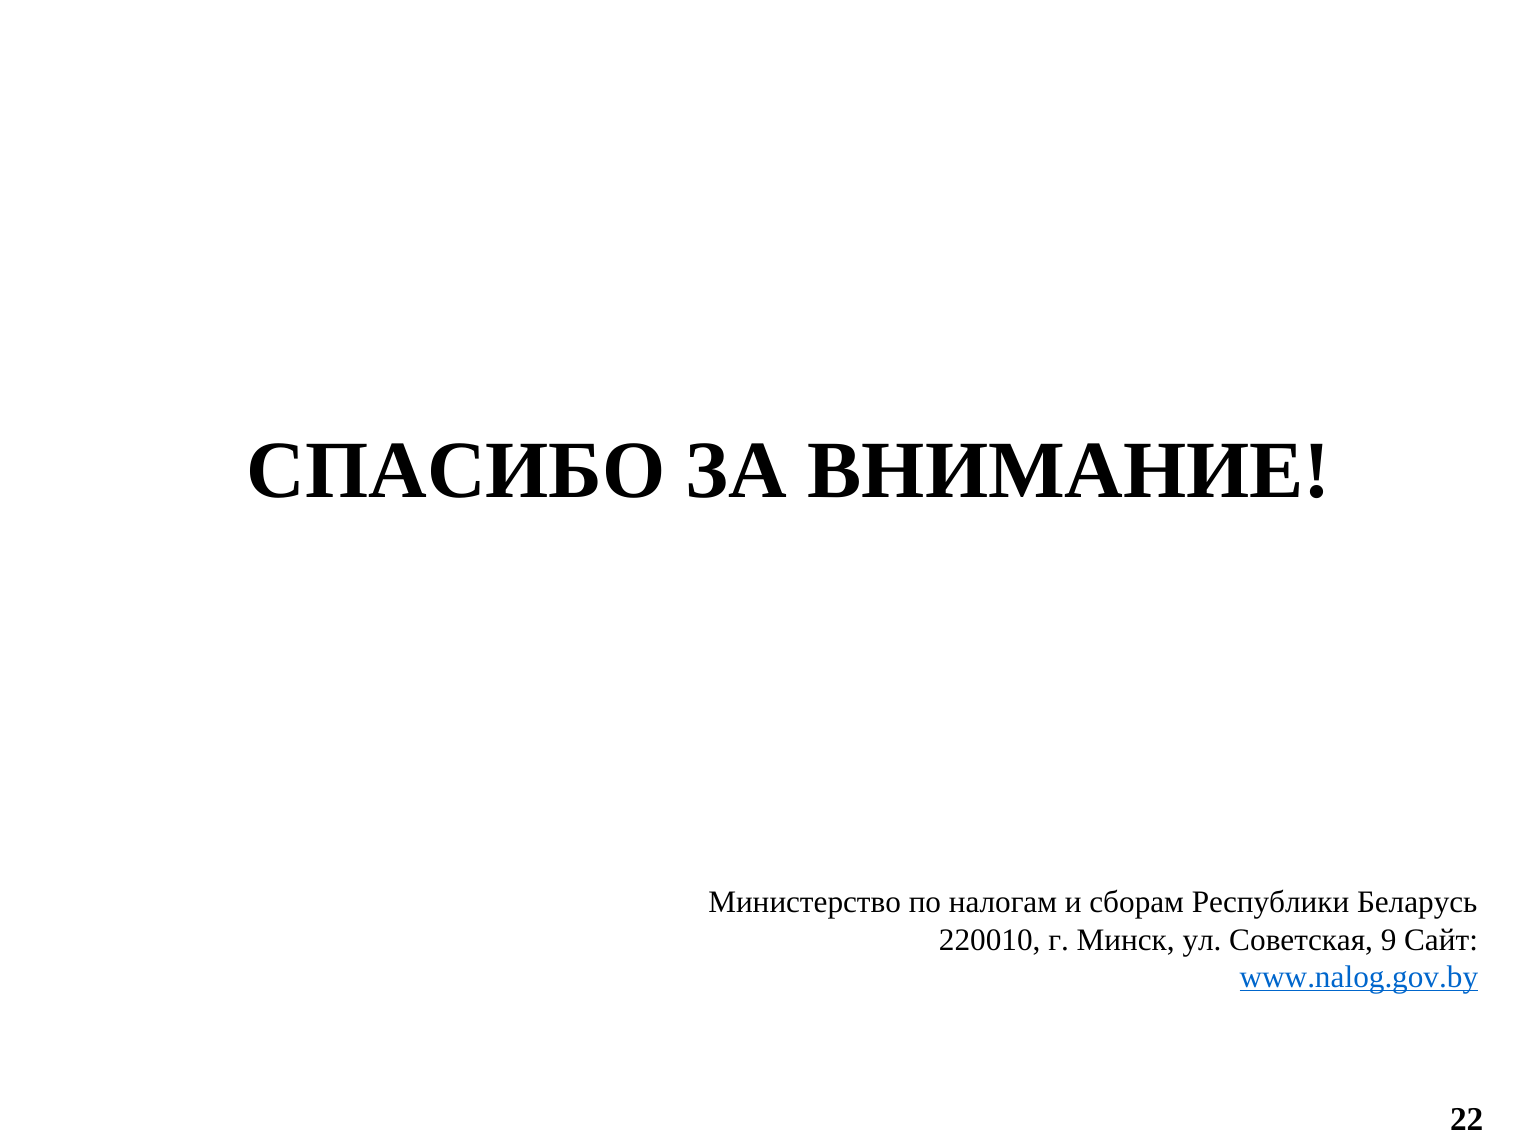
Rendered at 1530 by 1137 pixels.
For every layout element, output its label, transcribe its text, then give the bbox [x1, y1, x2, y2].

text СПАСИБО ЗА ВНИМАНИЕ! [246, 432, 1478, 513]
text 220010, г. Минск, ул. Советская, 9 Сайт: www.nalog.gov.by [696, 920, 1478, 995]
text Министерство по налогам и сборам Республики Беларусь [246, 883, 1478, 920]
